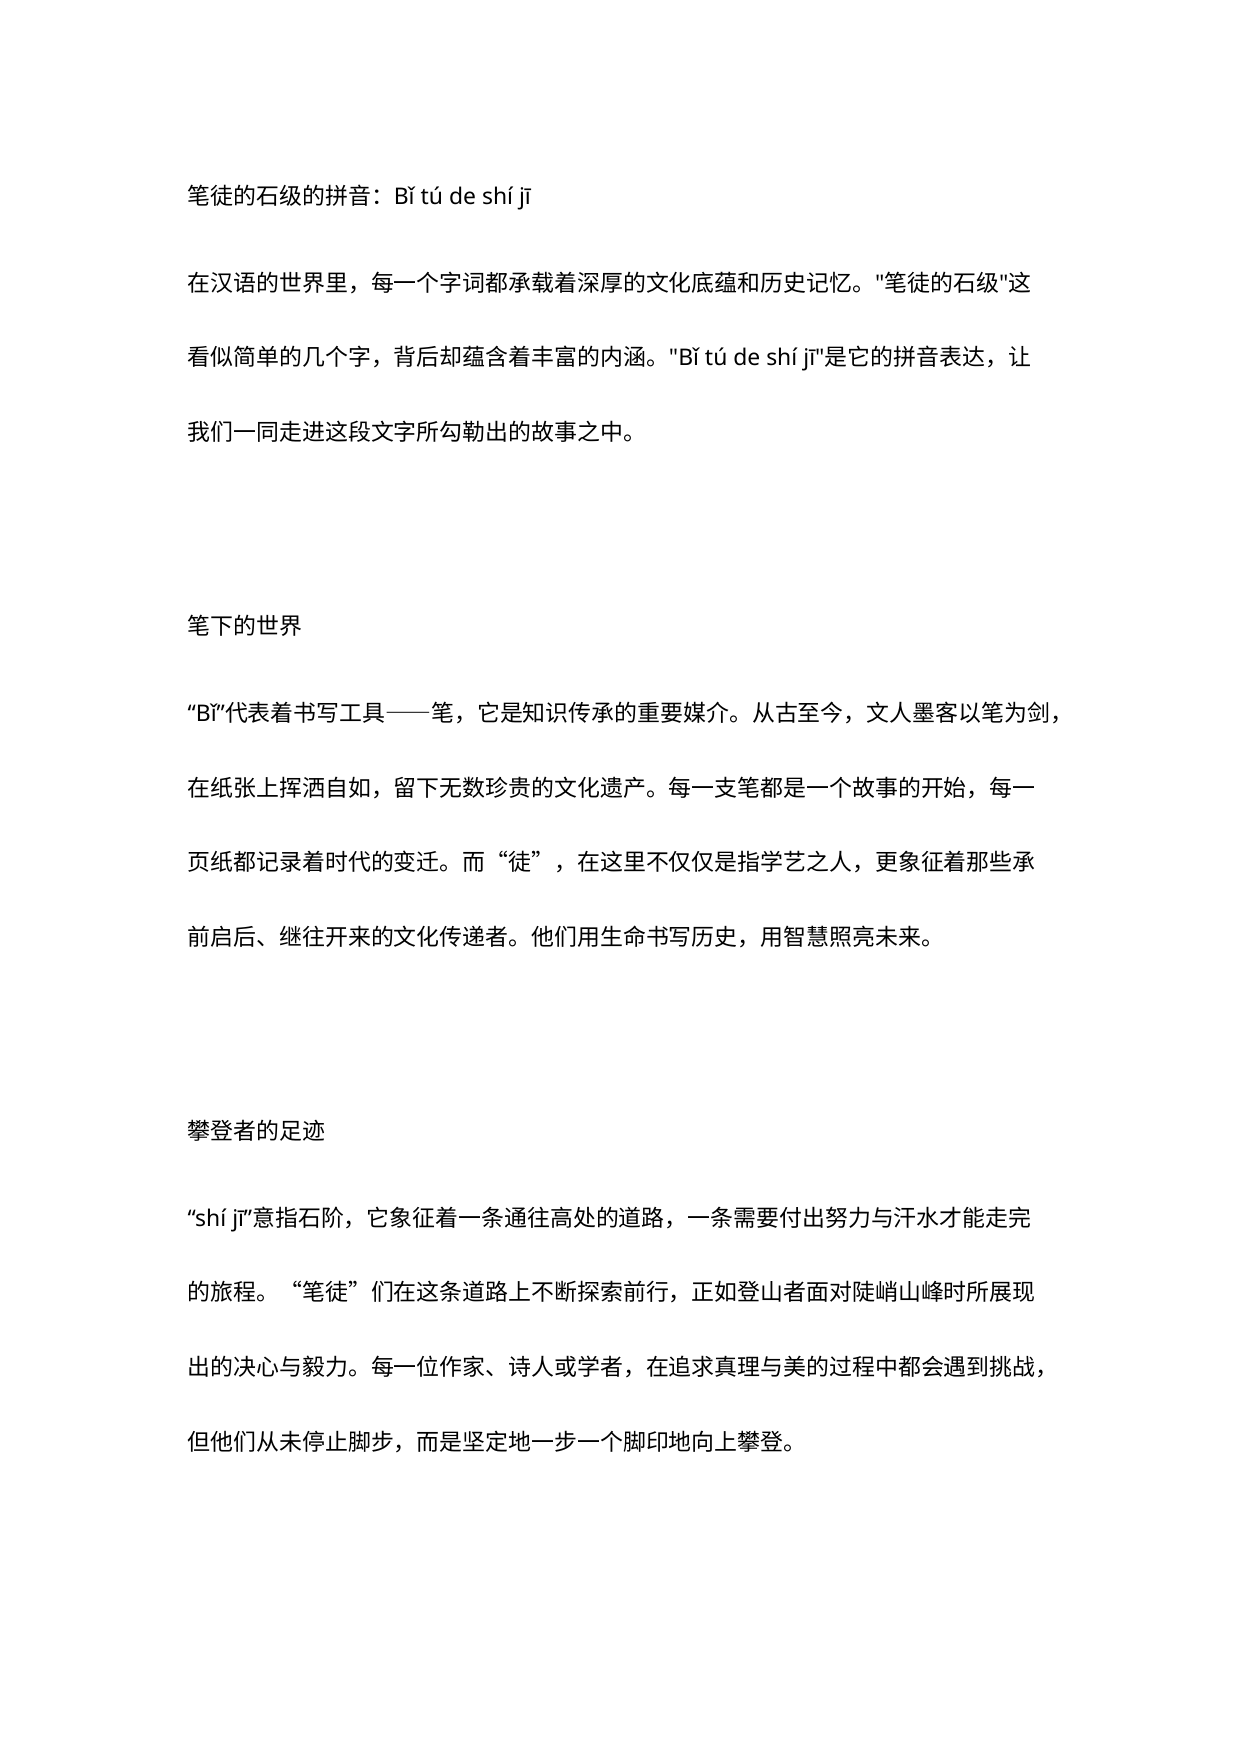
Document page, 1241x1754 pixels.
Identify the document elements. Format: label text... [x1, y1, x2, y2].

text 笔下的世界 [187, 592, 1053, 657]
text “shí jī”意指石阶，它象征着一条通往高处的道路，一条需要付出努力与汗水才能走完的旅程。“笔徒”们在这条道路上不断探索前行，正如登山者面对陡峭山峰时所展现出的决心与毅力。每一位作家、诗人或学者，在追求真理与美的过程中都会遇到挑战，但他们从未停止脚步，而是坚定地一步一个脚印地向上攀登。 [187, 1184, 1053, 1473]
text 笔徒的石级的拼音：Bǐ tú de shí jī [187, 162, 1053, 227]
text “Bǐ”代表着书写工具——笔，它是知识传承的重要媒介。从古至今，文人墨客以笔为剑，在纸张上挥洒自如，留下无数珍贵的文化遗产。每一支笔都是一个故事的开始，每一页纸都记录着时代的变迁。而“徒”，在这里不仅仅是指学艺之人，更象征着那些承前启后、继往开来的文化传递者。他们用生命书写历史，用智慧照亮未来。 [187, 679, 1053, 968]
text 在汉语的世界里，每一个字词都承载着深厚的文化底蕴和历史记忆。"笔徒的石级"这看似简单的几个字，背后却蕴含着丰富的内涵。"Bǐ tú de shí jī"是它的拼音表达，让我们一同走进这段文字所勾勒出的故事之中。 [187, 249, 1053, 463]
text 攀登者的足迹 [187, 1097, 1053, 1162]
